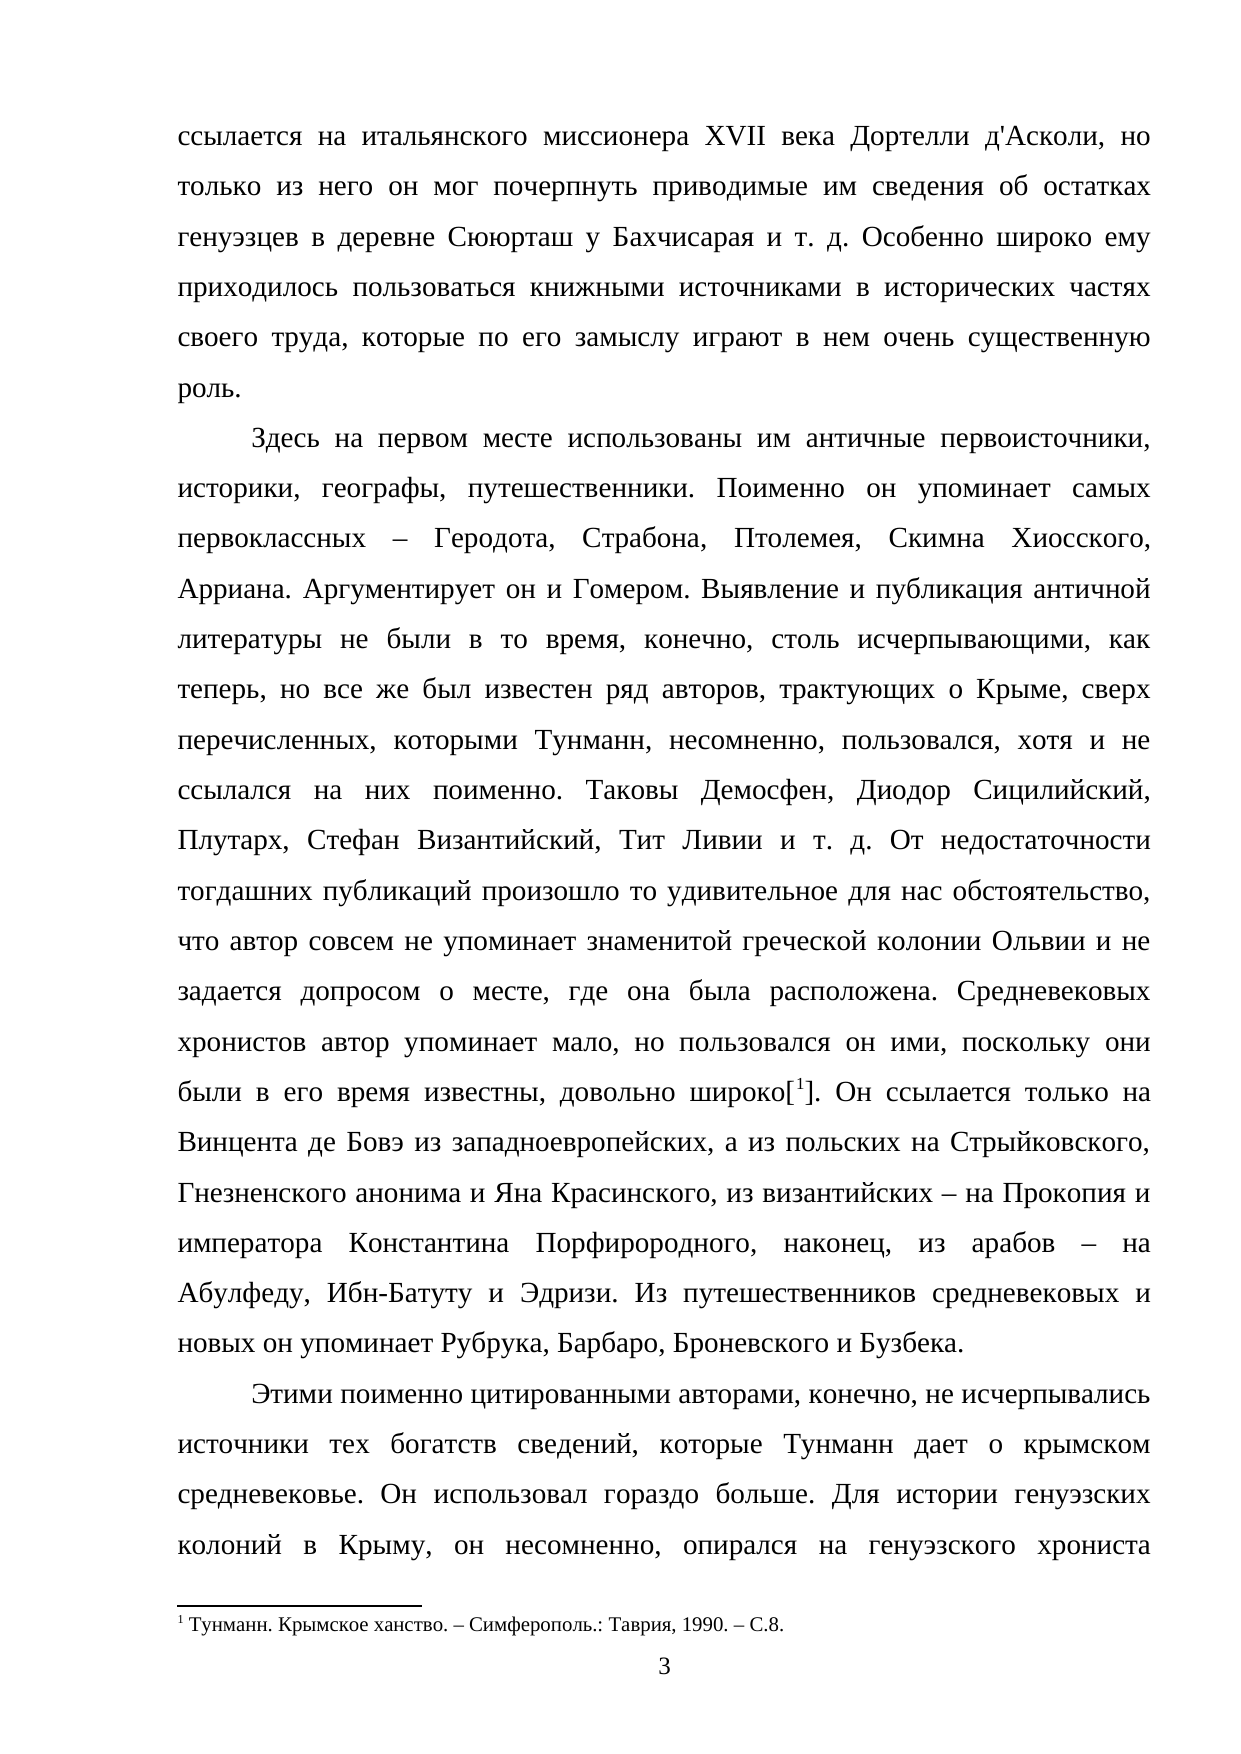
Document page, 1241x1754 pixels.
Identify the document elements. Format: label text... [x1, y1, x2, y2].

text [177, 118, 1152, 403]
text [177, 1376, 1152, 1560]
text Здесь на первом месте использованы им античные первоисточники, историки, географы, путешественники. Поименно он упоминает самых первоклассных – Геродота, Страбона, Птолемея, Скимна Хиосского, Арриана. Аргументирует он и Гомером. Выявление и публикация античной литературы не были в то время, конечно, столь исчерпывающими, как теперь, но все же был известен ряд авторов, трактующих о Крыме, сверх перечисленных, которыми Тунманн, несомненно, пользовался, хотя и не ссылался на них поименно. Таковы Демосфен, Диодор Сицилийский, Плутарх, Стефан Византийский, Тит Ливии и т. д. От недостаточности тогдашних публикаций произошло то удивительное для нас обстоятельство, что автор совсем не упоминает знаменитой греческой колонии Ольвии и не задается допросом о месте, где она была расположена. Средневековых хронистов автор упоминает мало, но пользовался он ими, поскольку они были в его время известны, довольно широко[]. Он ссылается только на Винцента де Бовэ из западноевропейских, а из польских на Стрыйковского, Гнезненского анонима и Яна Красинского, из византийских – на Прокопия и императора Константина Порфирородного, наконец, из арабов – на Абулфеду, Ибн-Батуту и Эдризи. Из путешественников средневековых и новых он упоминает Рубрука, Барбаро, Броневского и Бузбека. [177, 420, 1152, 1359]
